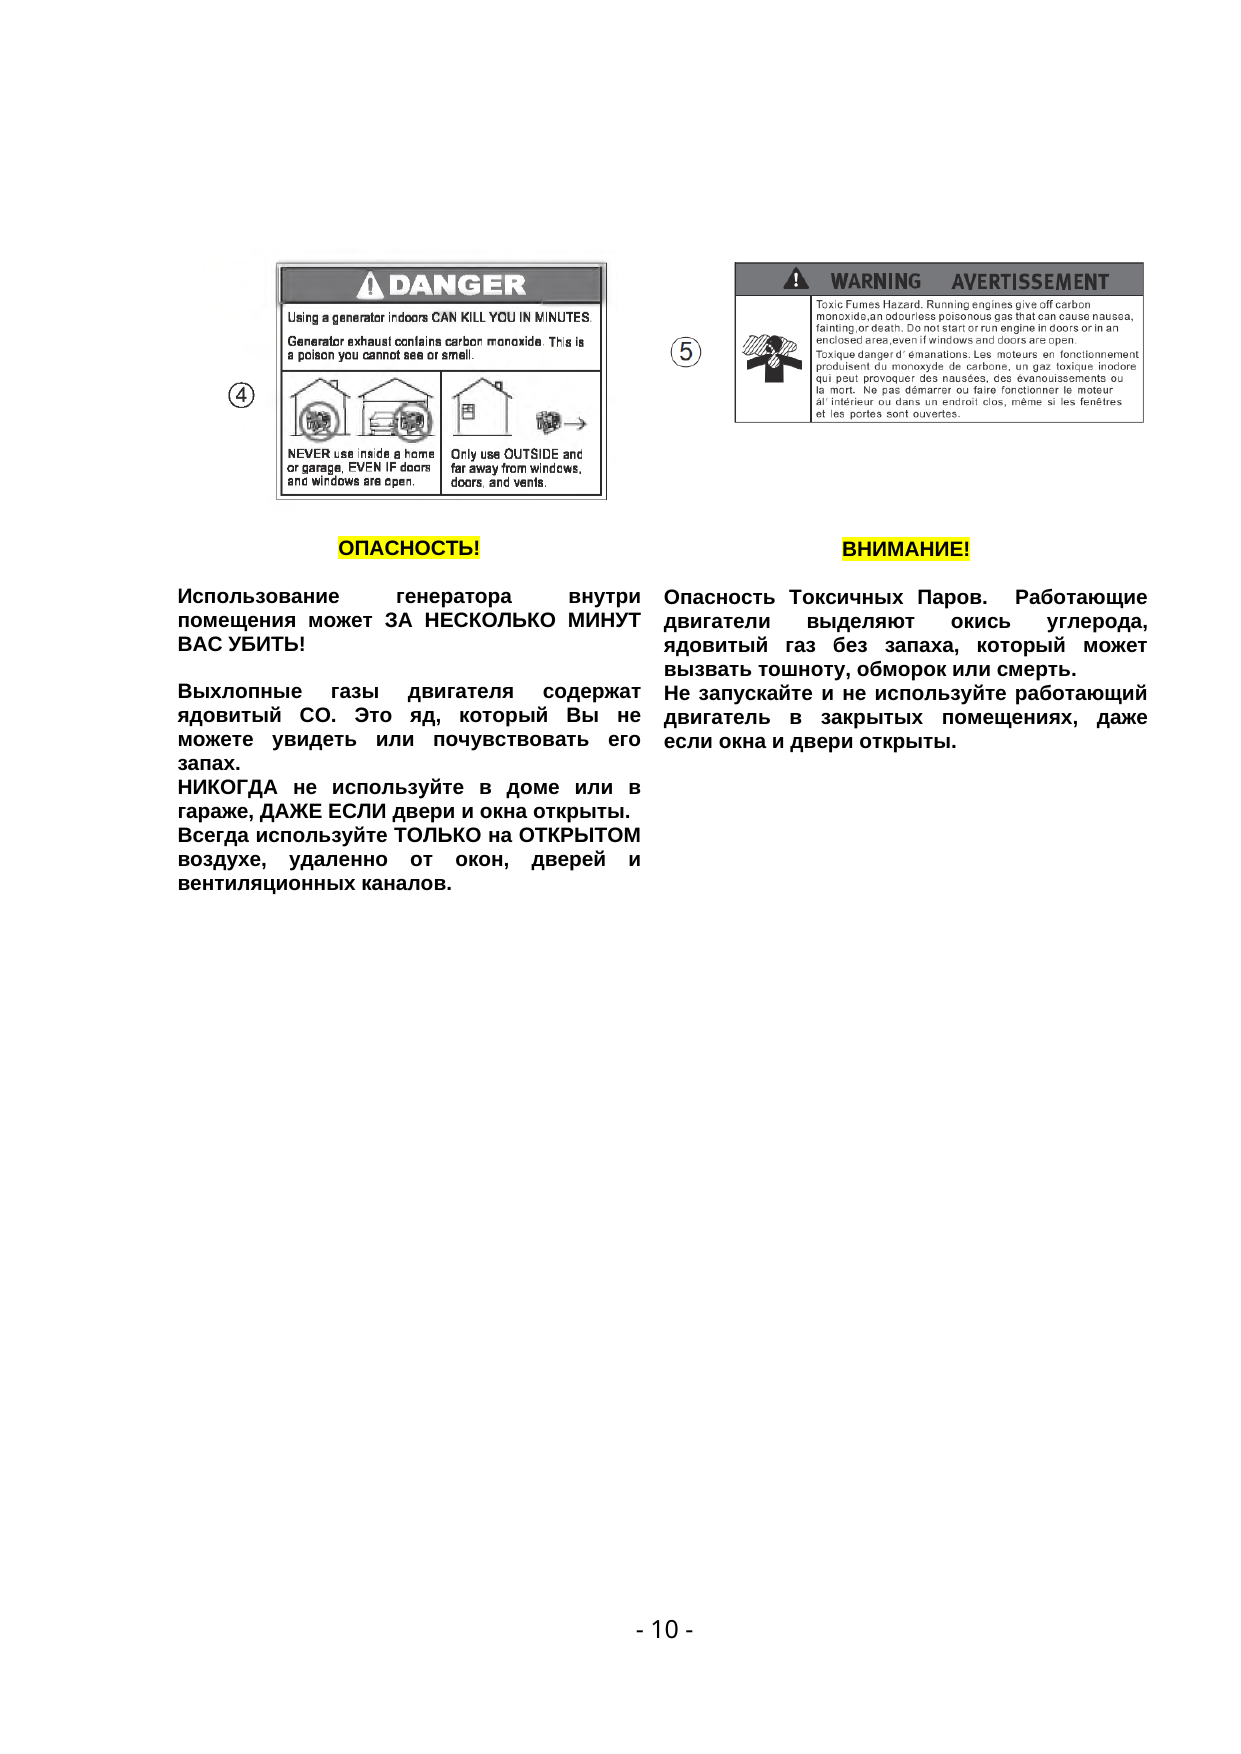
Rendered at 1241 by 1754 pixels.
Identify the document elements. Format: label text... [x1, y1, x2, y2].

table_header ОПАСНОСТЬ! Использование генератора внутри помещения может ЗА НЕСКОЛЬКО МИНУТ ВАС УБИТЬ! Выхлопные газы двигателя содержат ядовитый СО. Это яд, который Вы не можете увидеть или почувствовать его запах. НИКОГДА не используйте в доме или в гараже, ДАЖЕ ЕСЛИ двери и окна открыты. Всегда используйте ТОЛЬКО на ОТКРЫТОМ воздухе, удаленно от окон, дверей и вентиляционных каналов. [166, 248, 652, 895]
picture [664, 248, 1148, 431]
table_header ВНИМАНИЕ! Опасность Токсичных Паров. Работающие двигатели выделяют окись углерода, ядовитый газ без запаха, который может вызвать тошноту, обморок или смерть. Не запускайте и не используйте работающий двигатель в закрытых помещениях, даже если окна и двери открыты. [653, 248, 1159, 895]
